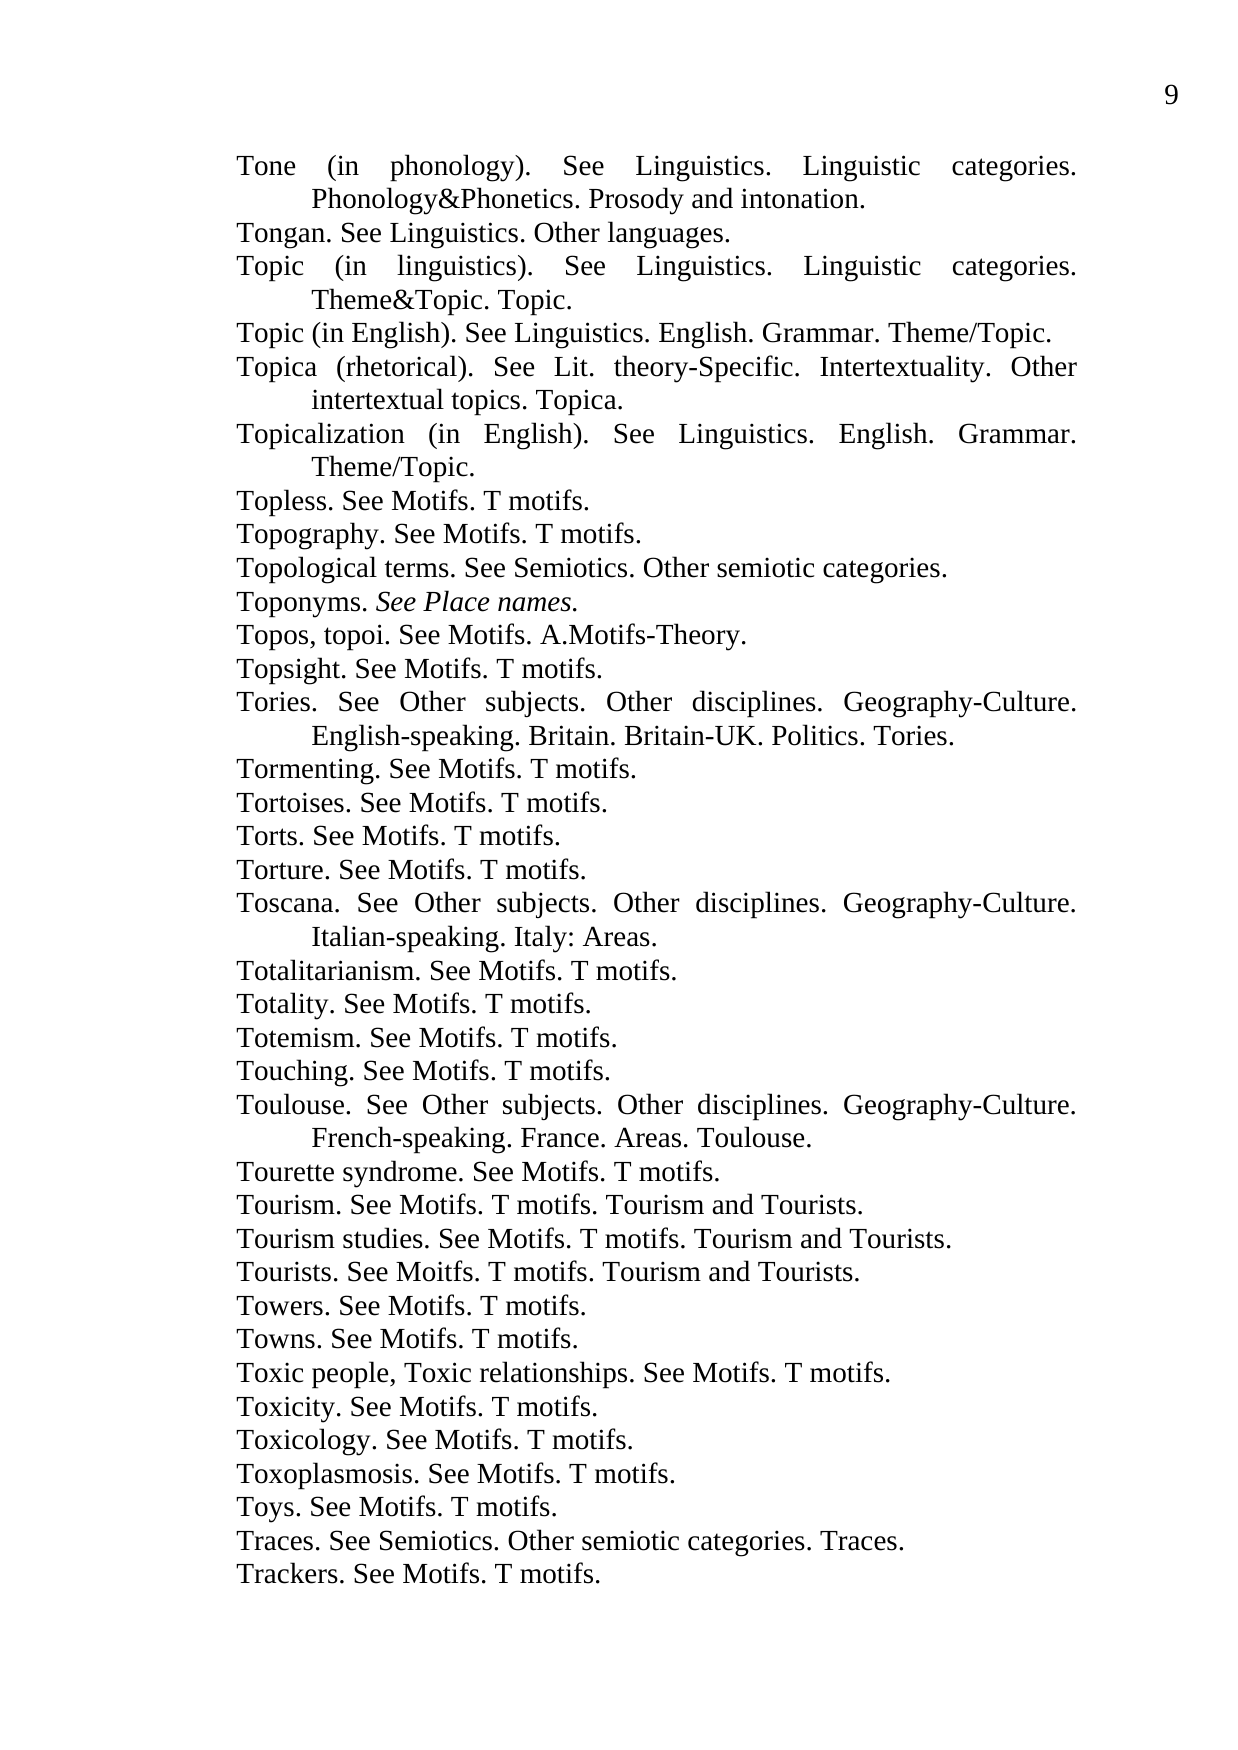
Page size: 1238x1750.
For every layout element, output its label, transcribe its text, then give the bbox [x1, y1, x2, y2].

text Topicalization (in English). See Linguistics. English. Grammar. Theme/Topic. [236, 416, 1078, 483]
text Topic (in linguistics). See Linguistics. Linguistic categories. Theme&Topic. Topic. [236, 248, 1078, 315]
text Towers. See Motifs. T motifs. [236, 1288, 1078, 1322]
text Tortoises. See Motifs. T motifs. [236, 785, 1078, 818]
text Topic (in English). See Linguistics. English. Grammar. Theme/Topic. [236, 315, 1078, 349]
text Tourists. See Moitfs. T motifs. Tourism and Tourists. [236, 1254, 1078, 1288]
text Toys. See Motifs. T motifs. [236, 1489, 1078, 1523]
text Toxicology. See Motifs. T motifs. [236, 1422, 1078, 1456]
text Trackers. See Motifs. T motifs. [236, 1556, 1078, 1590]
text Topica (rhetorical). See Lit. theory-Specific. Intertextuality. Other intertextual topics. Topica. [236, 349, 1078, 416]
text Topless. See Motifs. T motifs. [236, 483, 1078, 517]
text Tormenting. See Motifs. T motifs. [236, 751, 1078, 785]
text Tourette syndrome. See Motifs. T motifs. [236, 1154, 1078, 1187]
text Torts. See Motifs. T motifs. [236, 818, 1078, 852]
text Tories. See Other subjects. Other disciplines. Geography-Culture. English-speaking. Britain. Britain-UK. Politics. Tories. [236, 684, 1078, 751]
text Topography. See Motifs. T motifs. [236, 517, 1078, 550]
text Touching. See Motifs. T motifs. [236, 1053, 1078, 1087]
text Totality. See Motifs. T motifs. [236, 986, 1078, 1020]
text Tourism. See Motifs. T motifs. Tourism and Tourists. [236, 1187, 1078, 1221]
text Tone (in phonology). See Linguistics. Linguistic categories. Phonology&Phonetics. Prosody and intonation. [236, 148, 1078, 215]
text Traces. See Semiotics. Other semiotic categories. Traces. [236, 1523, 1078, 1556]
text Topos, topoi. See Motifs. A.Motifs-Theory. [236, 617, 1078, 651]
text Toxic people, Toxic relationships. See Motifs. T motifs. [236, 1355, 1078, 1389]
text Topological terms. See Semiotics. Other semiotic categories. [236, 550, 1078, 584]
text Tourism studies. See Motifs. T motifs. Tourism and Tourists. [236, 1221, 1078, 1254]
text Totalitarianism. See Motifs. T motifs. [236, 953, 1078, 986]
text Tongan. See Linguistics. Other languages. [236, 215, 1078, 248]
text Totemism. See Motifs. T motifs. [236, 1020, 1078, 1053]
text Toponyms. See Place names. [236, 584, 1078, 617]
text Toxicity. See Motifs. T motifs. [236, 1389, 1078, 1422]
text Topsight. See Motifs. T motifs. [236, 651, 1078, 684]
text Toulouse. See Other subjects. Other disciplines. Geography-Culture. French-speaking. France. Areas. Toulouse. [236, 1087, 1078, 1154]
text Toxoplasmosis. See Motifs. T motifs. [236, 1456, 1078, 1489]
text Toscana. See Other subjects. Other disciplines. Geography-Culture. Italian-speaking. Italy: Areas. [236, 886, 1078, 953]
text Towns. See Motifs. T motifs. [236, 1322, 1078, 1355]
text Torture. See Motifs. T motifs. [236, 852, 1078, 886]
